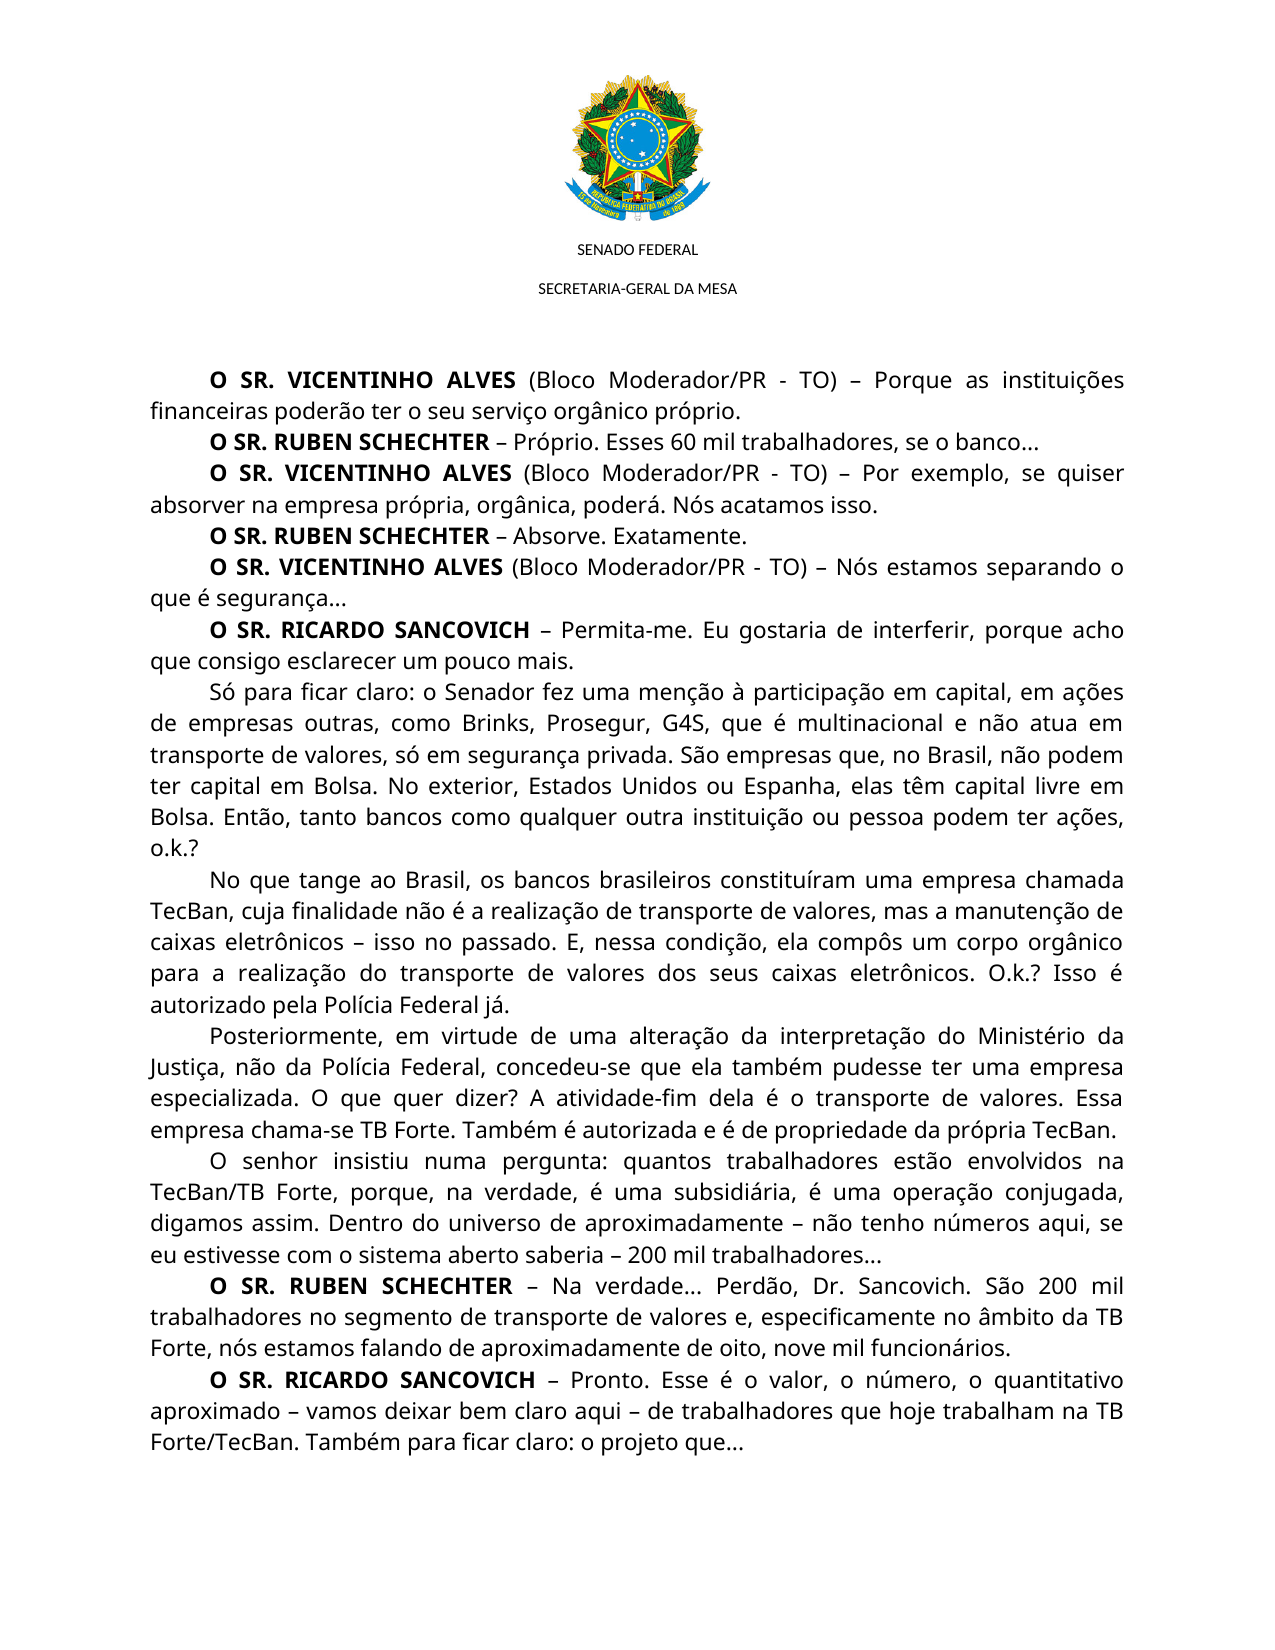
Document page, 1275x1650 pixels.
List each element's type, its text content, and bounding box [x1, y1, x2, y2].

text O SR. VICENTINHO ALVES (Bloco Moderador/PR - TO) – Por exemplo, se quiser absorver na empresa própria, orgânica, poderá. Nós acatamos isso. [150, 457, 1125, 520]
text O SR. RUBEN SCHECHTER – Na verdade... Perdão, Dr. Sancovich. São 200 mil trabalhadores no segmento de transporte de valores e, especificamente no âmbito da TB Forte, nós estamos falando de aproximadamente de oito, nove mil funcionários. [150, 1270, 1125, 1363]
text O senhor insistiu numa pergunta: quantos trabalhadores estão envolvidos na TecBan/TB Forte, porque, na verdade, é uma subsidiária, é uma operação conjugada, digamos assim. Dentro do universo de aproximadamente – não tenho números aqui, se eu estivesse com o sistema aberto saberia – 200 mil trabalhadores... [150, 1145, 1125, 1270]
text O SR. RUBEN SCHECHTER – Absorve. Exatamente. [150, 520, 1125, 551]
text O SR. VICENTINHO ALVES (Bloco Moderador/PR - TO) – Porque as instituições financeiras poderão ter o seu serviço orgânico próprio. [150, 363, 1125, 426]
text O SR. RICARDO SANCOVICH – Permita-me. Eu gostaria de interferir, porque acho que consigo esclarecer um pouco mais. [150, 613, 1125, 676]
text Posteriormente, em virtude de uma alteração da interpretação do Ministério da Justiça, não da Polícia Federal, concedeu-se que ela também pudesse ter uma empresa especializada. O que quer dizer? A atividade-fim dela é o transporte de valores. Essa empresa chama-se TB Forte. Também é autorizada e é de propriedade da própria TecBan. [150, 1020, 1125, 1145]
text O SR. VICENTINHO ALVES (Bloco Moderador/PR - TO) – Nós estamos separando o que é segurança... [150, 551, 1125, 613]
text O SR. RICARDO SANCOVICH – Pronto. Esse é o valor, o número, o quantitativo aproximado – vamos deixar bem claro aqui – de trabalhadores que hoje trabalham na TB Forte/TecBan. Também para ficar claro: o projeto que... [150, 1363, 1125, 1457]
picture [564, 75, 711, 221]
text O SR. RUBEN SCHECHTER – Próprio. Esses 60 mil trabalhadores, se o banco... [150, 426, 1125, 457]
text Só para ficar claro: o Senador fez uma menção à participação em capital, em ações de empresas outras, como Brinks, Prosegur, G4S, que é multinacional e não atua em transporte de valores, só em segurança privada. São empresas que, no Brasil, não podem ter capital em Bolsa. No exterior, Estados Unidos ou Espanha, elas têm capital livre em Bolsa. Então, tanto bancos como qualquer outra instituição ou pessoa podem ter ações, o.k.? [150, 676, 1125, 863]
text No que tange ao Brasil, os bancos brasileiros constituíram uma empresa chamada TecBan, cuja finalidade não é a realização de transporte de valores, mas a manutenção de caixas eletrônicos – isso no passado. E, nessa condição, ela compôs um corpo orgânico para a realização do transporte de valores dos seus caixas eletrônicos. O.k.? Isso é autorizado pela Polícia Federal já. [150, 863, 1125, 1020]
